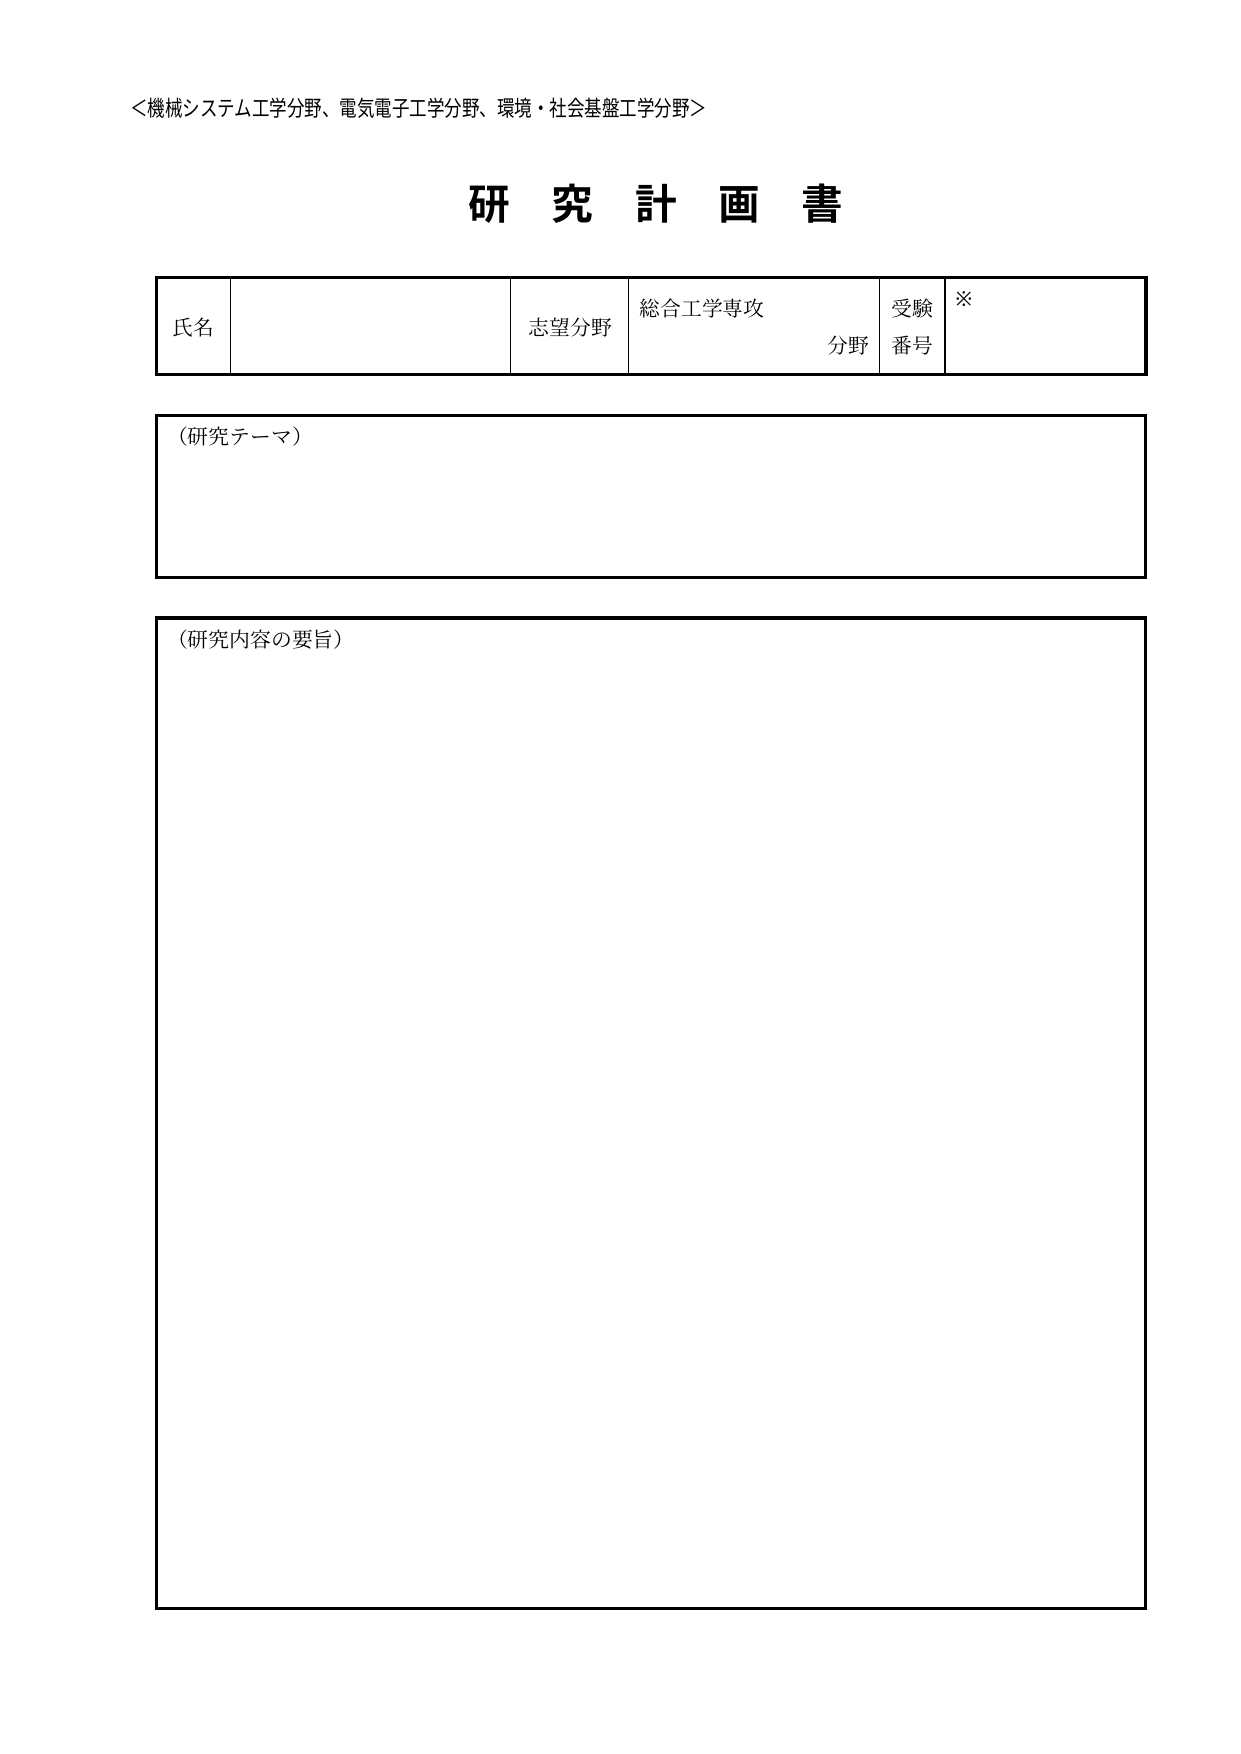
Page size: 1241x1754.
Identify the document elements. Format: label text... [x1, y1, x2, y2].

table_header 総合工学専攻 分野 [629, 279, 879, 373]
table_header 氏名 [158, 279, 230, 373]
table_header 志望分野 [511, 279, 628, 373]
table_header （研究内容の要旨） [158, 620, 1144, 1607]
table_header 受験 番号 [880, 279, 944, 373]
text 研 究 計 画 書 [130, 163, 1181, 238]
table_header ※ [946, 279, 1144, 373]
text ＜機械システム工学分野、電気電子工学分野、環境・社会基盤工学分野＞ [130, 88, 1181, 126]
table_header [231, 279, 510, 373]
table_header （研究テーマ） [158, 417, 1144, 576]
